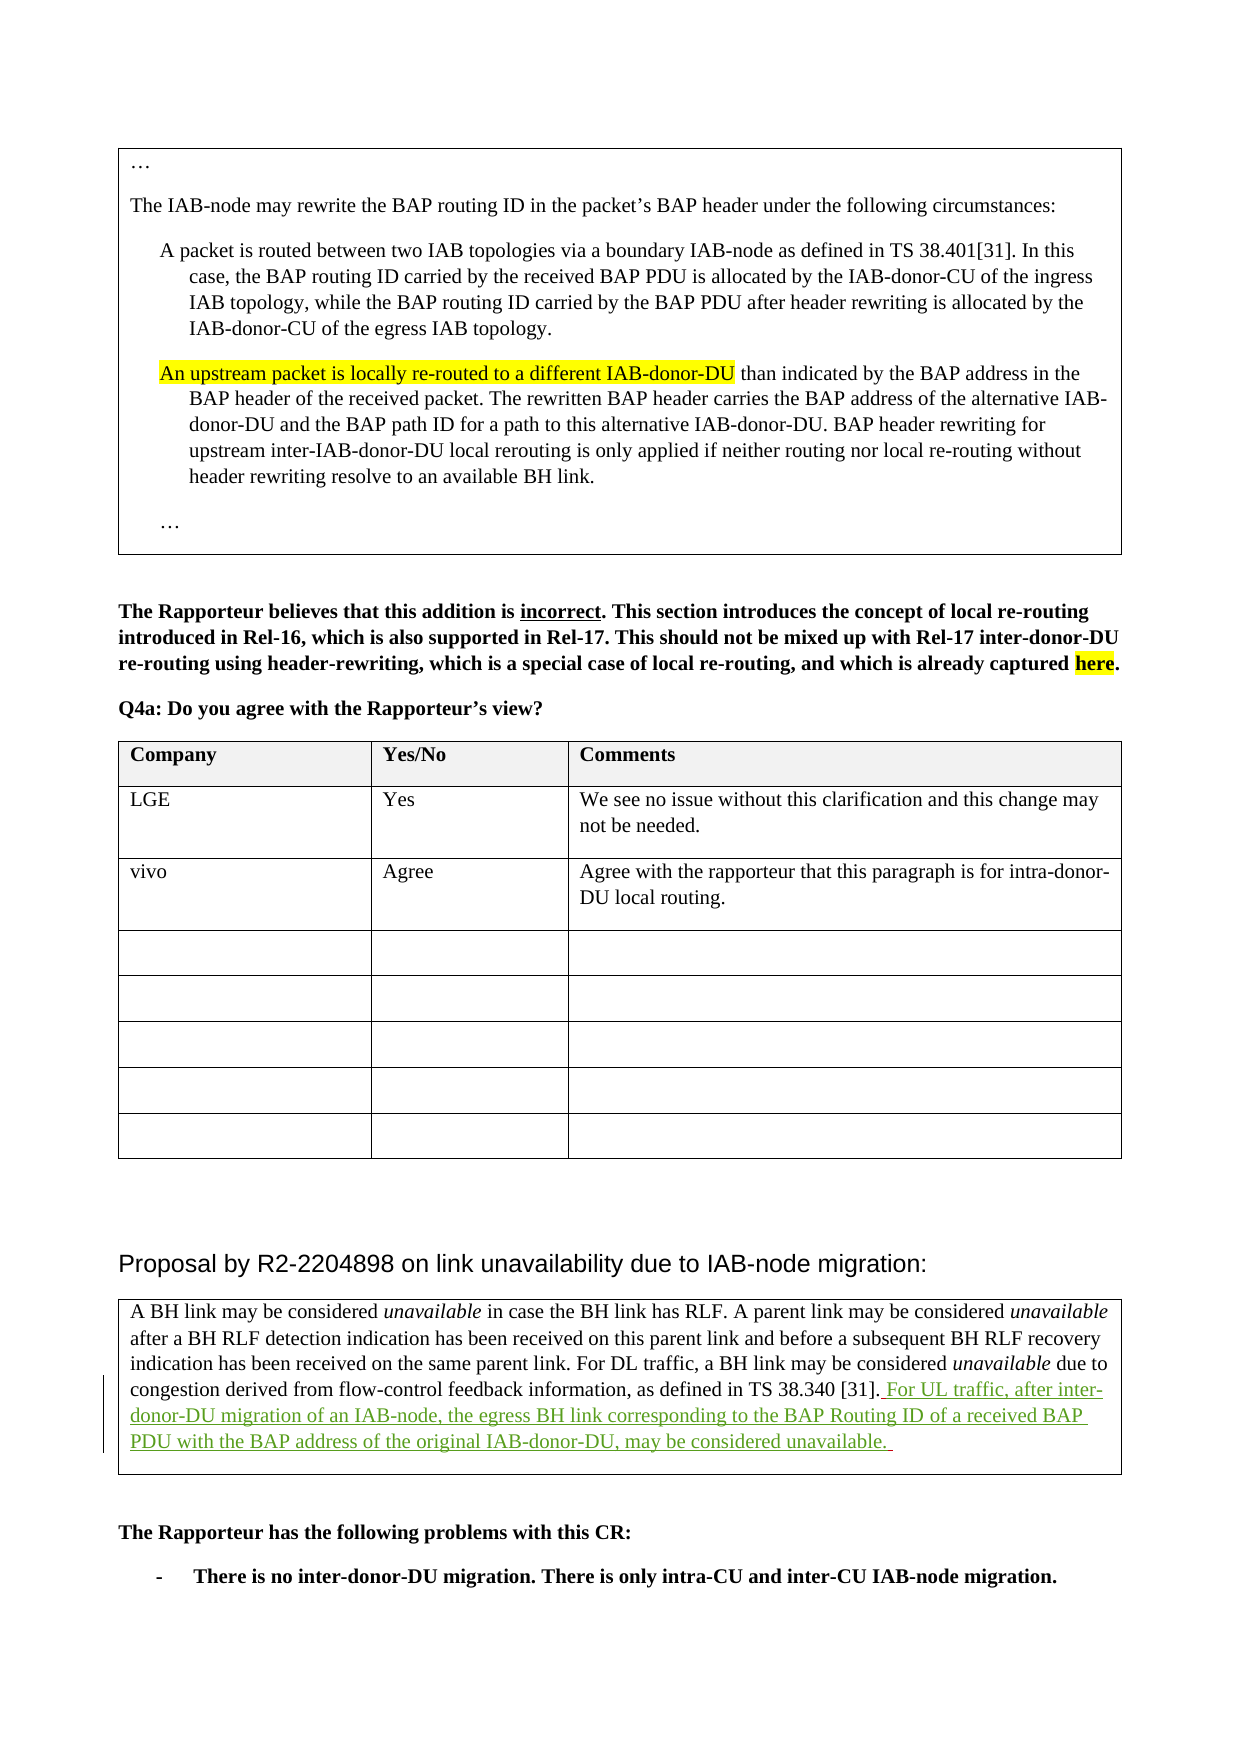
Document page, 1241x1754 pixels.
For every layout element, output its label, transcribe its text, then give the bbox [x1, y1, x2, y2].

table_cell [569, 1068, 1121, 1112]
table_cell Agree [372, 859, 568, 929]
table_cell vivo [119, 859, 371, 929]
table_cell [372, 1068, 568, 1112]
table_cell [372, 931, 568, 975]
list There is no inter-donor-DU migration. There is only intra-CU and inter-CU IAB-node migration. [156, 1564, 1122, 1588]
table_cell [372, 1114, 568, 1158]
table_header Yes/No [372, 742, 568, 786]
table_header Company [119, 742, 371, 786]
text The Rapporteur has the following problems with this CR: [118, 1519, 1122, 1544]
table_cell We see no issue without this clarification and this change may not be needed. [569, 787, 1121, 858]
table_cell [119, 931, 371, 975]
text Proposal by R2-2204898 on link unavailability due to IAB-node migration: [118, 1249, 1122, 1277]
table_cell [119, 976, 371, 1021]
table_cell Yes [372, 787, 568, 858]
table_cell Agree with the rapporteur that this paragraph is for intra-donor-DU local routing. [569, 859, 1121, 929]
table_cell LGE [119, 787, 371, 858]
table_cell [569, 1022, 1121, 1067]
text The Rapporteur believes that this addition is incorrect. This section introduces the concept of local re-routing introduced in Rel-16, which is also supported in Rel-17. This should not be mixed up with Rel-17 inter-donor-DU re-routing using header-rewriting, which is a special case of local re-routing, and which is already captured here. [118, 599, 1122, 675]
table_cell [569, 931, 1121, 975]
table_cell [372, 1022, 568, 1067]
table_cell [119, 1114, 371, 1158]
text Q4a: Do you agree with the Rapporteur’s view? [118, 696, 1122, 720]
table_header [119, 149, 1121, 553]
table_header A BH link may be considered unavailable in case the BH link has RLF. A parent link may be considered unavailable after a BH RLF detection indication has been received on this parent link and before a subsequent BH RLF recovery indication has been received on the same parent link. For DL traffic, a BH link may be considered unavailable due to congestion derived from flow-control feedback information, as defined in TS 38.340 [31]. [119, 1300, 1121, 1474]
table_cell [569, 976, 1121, 1021]
table_cell [119, 1068, 371, 1112]
table_header Comments [569, 742, 1121, 786]
table_cell [119, 1022, 371, 1067]
table_cell [372, 976, 568, 1021]
table_cell [569, 1114, 1121, 1158]
